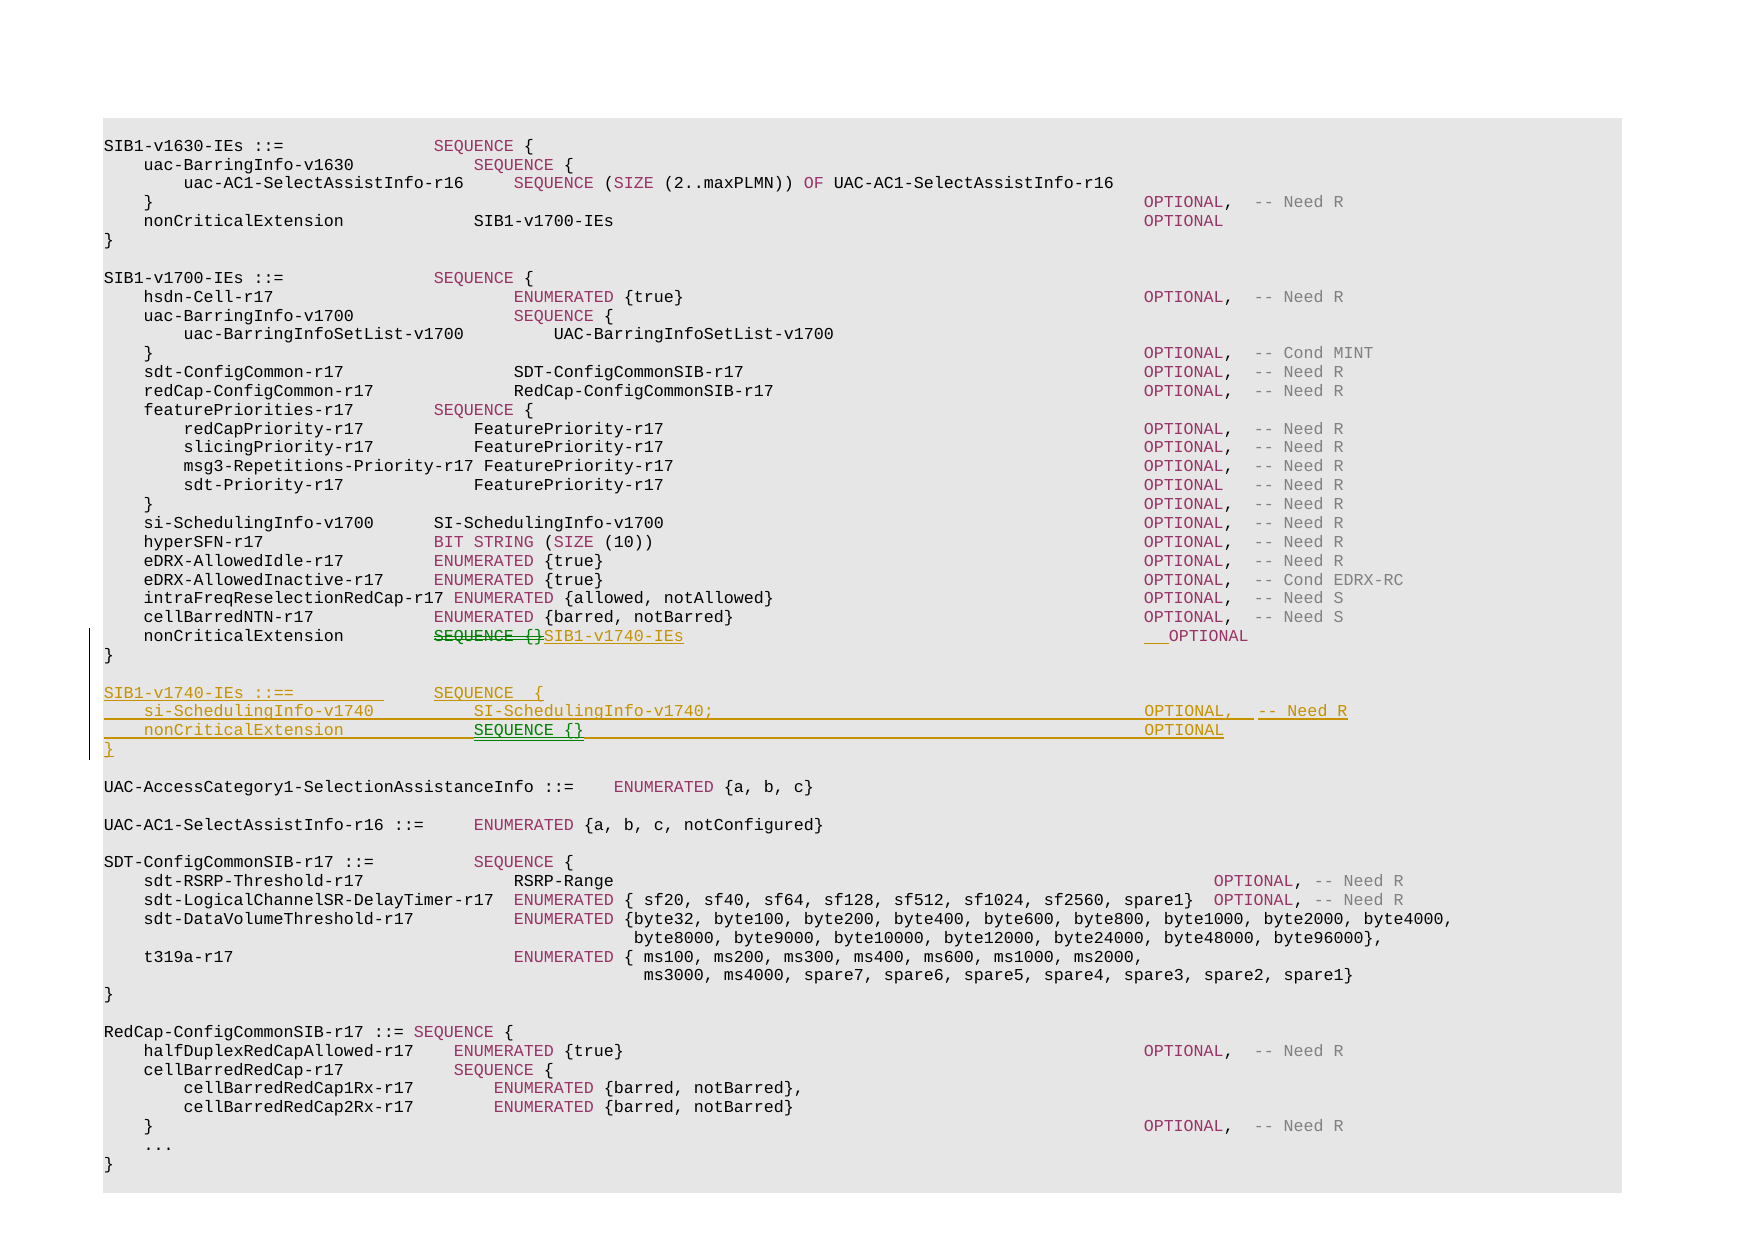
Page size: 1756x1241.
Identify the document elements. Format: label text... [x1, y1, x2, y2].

text redCapPriority-r17 FeaturePriority-r17 OPTIONAL, -- Need R [103, 420, 1622, 439]
text cellBarredNTN-r17 ENUMERATED {barred, notBarred} OPTIONAL, -- Need S [103, 609, 1622, 628]
text slicingPriority-r17 FeaturePriority-r17 OPTIONAL, -- Need R [103, 439, 1622, 458]
text ms3000, ms4000, spare7, spare6, spare5, spare4, spare3, spare2, spare1} [103, 967, 1622, 986]
text featurePriorities-r17 SEQUENCE { [103, 401, 1622, 420]
text cellBarredRedCap1Rx-r17 ENUMERATED {barred, notBarred}, [103, 1080, 1622, 1099]
text } OPTIONAL, -- Need R [103, 1118, 1622, 1137]
text sdt-LogicalChannelSR-DelayTimer-r17 ENUMERATED { sf20, sf40, sf64, sf128, sf512, sf1024, sf2560, spare1} OPTIONAL, -- Need R [103, 892, 1622, 910]
text intraFreqReselectionRedCap-r17 ENUMERATED {allowed, notAllowed} OPTIONAL, -- Need S [103, 590, 1622, 609]
text sdt-ConfigCommon-r17 SDT-ConfigCommonSIB-r17 OPTIONAL, -- Need R [103, 364, 1622, 382]
text sdt-DataVolumeThreshold-r17 ENUMERATED {byte32, byte100, byte200, byte400, byte600, byte800, byte1000, byte2000, byte4000, [103, 910, 1622, 929]
text UAC-AccessCategory1-SelectionAssistanceInfo ::= ENUMERATED {a, b, c} [103, 778, 1622, 797]
text eDRX-AllowedInactive-r17 ENUMERATED {true} OPTIONAL, -- Cond EDRX-RC [103, 571, 1622, 590]
text SIB1-v1630-IEs ::= SEQUENCE { [103, 137, 1622, 156]
text uac-AC1-SelectAssistInfo-r16 SEQUENCE (SIZE (2..maxPLMN)) OF UAC-AC1-SelectAssistInfo-r16 [103, 175, 1622, 194]
text nonCriticalExtension SIB1-v1700-IEs OPTIONAL [103, 213, 1622, 232]
text msg3-Repetitions-Priority-r17 FeaturePriority-r17 OPTIONAL, -- Need R [103, 458, 1622, 477]
text } [103, 986, 1622, 1005]
text cellBarredRedCap2Rx-r17 ENUMERATED {barred, notBarred} [103, 1099, 1622, 1118]
text } [103, 646, 1622, 665]
text nonCriticalExtension OPTIONAL [103, 628, 1622, 646]
text uac-BarringInfo-v1700 SEQUENCE { [103, 307, 1622, 326]
text cellBarredRedCap-r17 SEQUENCE { [103, 1061, 1622, 1080]
text si-SchedulingInfo-v1700 SI-SchedulingInfo-v1700 OPTIONAL, -- Need R [103, 514, 1622, 533]
text halfDuplexRedCapAllowed-r17 ENUMERATED {true} OPTIONAL, -- Need R [103, 1042, 1622, 1061]
text sdt-Priority-r17 FeaturePriority-r17 OPTIONAL -- Need R [103, 477, 1622, 496]
text byte8000, byte9000, byte10000, byte12000, byte24000, byte48000, byte96000}, [103, 929, 1622, 948]
text } OPTIONAL, -- Need R [103, 496, 1622, 514]
text hsdn-Cell-r17 ENUMERATED {true} OPTIONAL, -- Need R [103, 288, 1622, 307]
text } OPTIONAL, -- Cond MINT [103, 345, 1622, 364]
text uac-BarringInfo-v1630 SEQUENCE { [103, 156, 1622, 175]
text } [103, 1156, 1622, 1174]
text t319a-r17 ENUMERATED { ms100, ms200, ms300, ms400, ms600, ms1000, ms2000, [103, 948, 1622, 967]
text redCap-ConfigCommon-r17 RedCap-ConfigCommonSIB-r17 OPTIONAL, -- Need R [103, 382, 1622, 401]
text eDRX-AllowedIdle-r17 ENUMERATED {true} OPTIONAL, -- Need R [103, 552, 1622, 571]
text RedCap-ConfigCommonSIB-r17 ::= SEQUENCE { [103, 1023, 1622, 1042]
text hyperSFN-r17 BIT STRING (SIZE (10)) OPTIONAL, -- Need R [103, 533, 1622, 552]
text } [103, 232, 1622, 251]
text uac-BarringInfoSetList-v1700 UAC-BarringInfoSetList-v1700 [103, 326, 1622, 345]
text ... [103, 1137, 1622, 1156]
text } OPTIONAL, -- Need R [103, 194, 1622, 213]
text sdt-RSRP-Threshold-r17 RSRP-Range OPTIONAL, -- Need R [103, 873, 1622, 892]
text UAC-AC1-SelectAssistInfo-r16 ::= ENUMERATED {a, b, c, notConfigured} [103, 816, 1622, 835]
text SIB1-v1700-IEs ::= SEQUENCE { [103, 269, 1622, 288]
text SDT-ConfigCommonSIB-r17 ::= SEQUENCE { [103, 854, 1622, 873]
